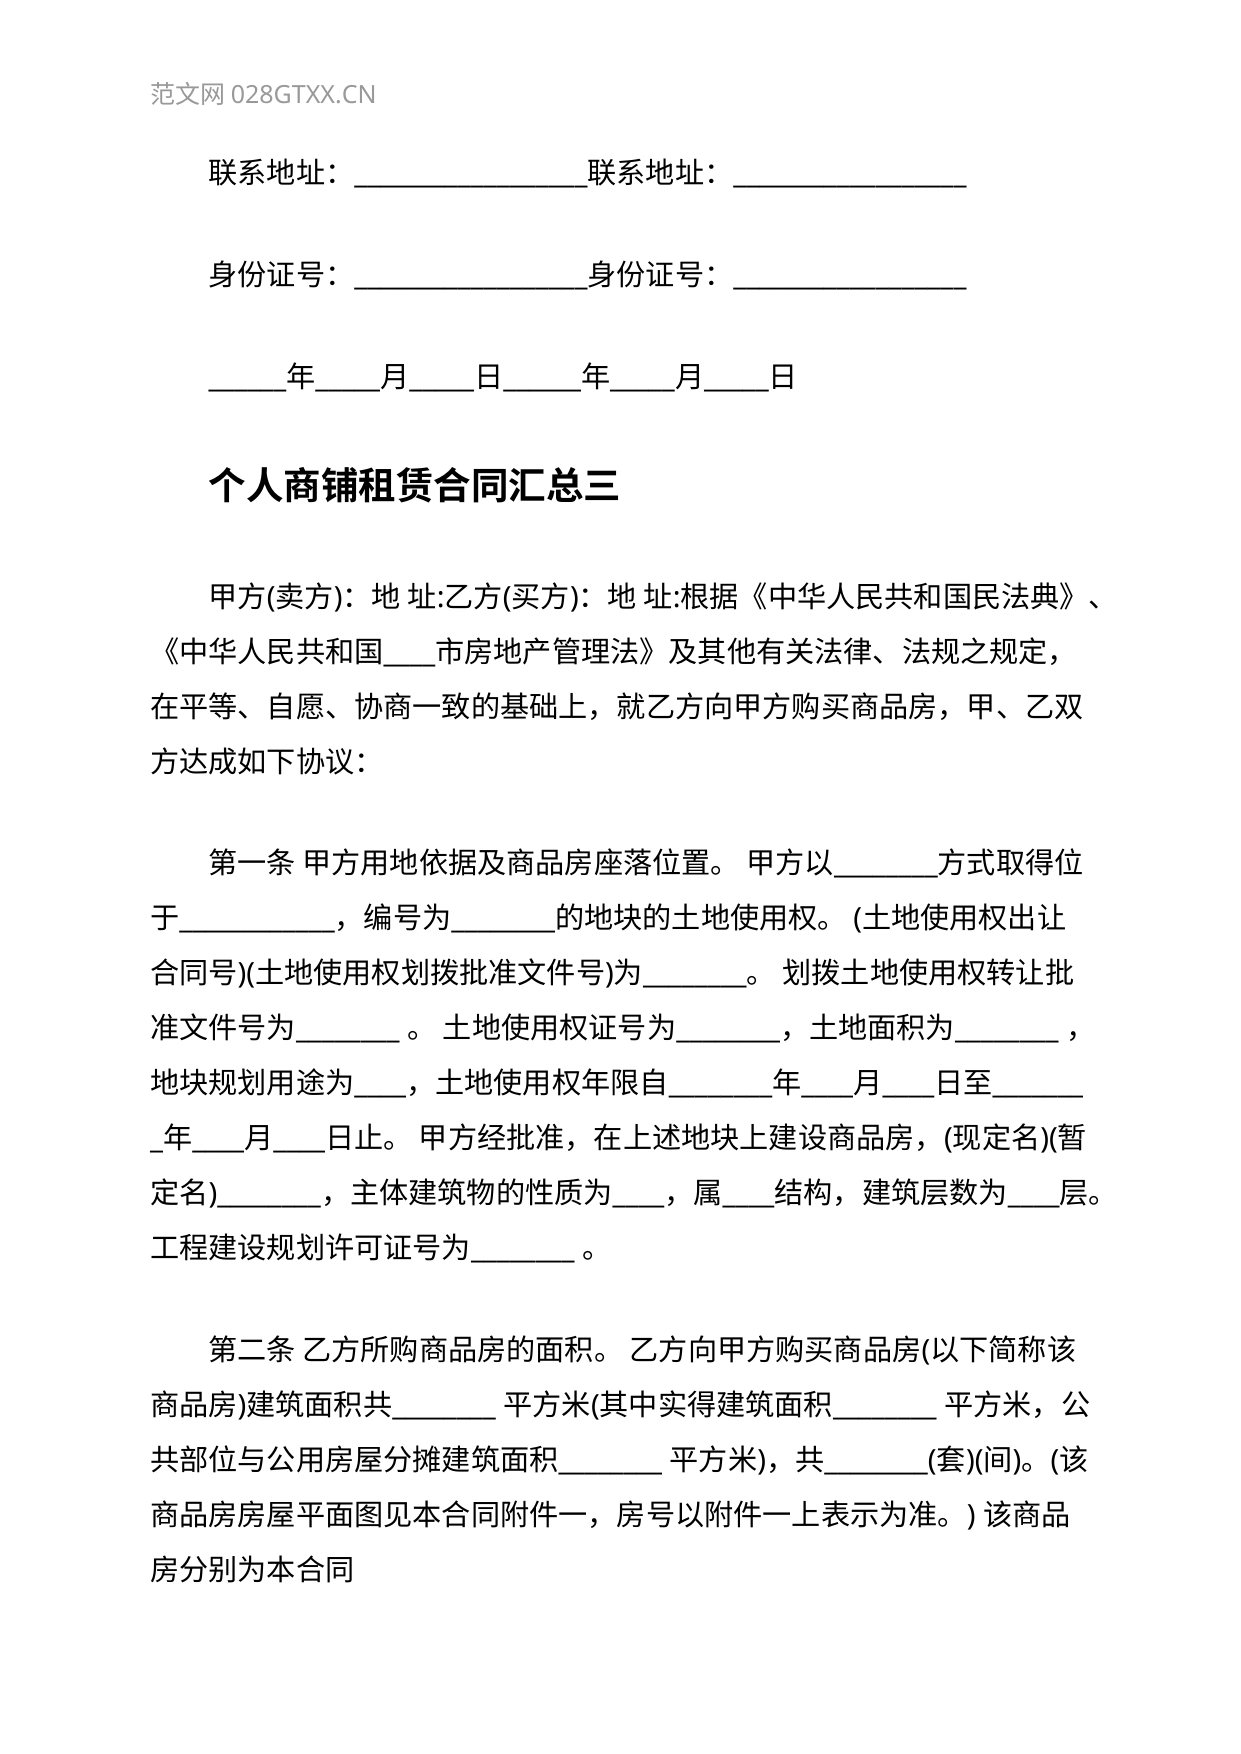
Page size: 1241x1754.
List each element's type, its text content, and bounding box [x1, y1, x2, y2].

text 第二条 乙方所购商品房的面积。 乙方向甲方购买商品房(以下简称该商品房)建筑面积共________ 平方米(其中实得建筑面积________ 平方米，公共部位与公用房屋分摊建筑面积________ 平方米)，共________(套)(间)。(该商品房房屋平面图见本合同附件一，房号以附件一上表示为准。) 该商品房分别为本合同 [150, 1327, 1090, 1589]
text 甲方(卖方)：地 址:乙方(买方)：地 址:根据《中华人民共和国民法典》、《中华人民共和国____市房地产管理法》及其他有关法律、法规之规定，在平等、自愿、协商一致的基础上，就乙方向甲方购买商品房，甲、乙双方达成如下协议： [150, 573, 1090, 781]
text ______年_____月_____日______年_____月_____日 [150, 354, 1090, 396]
text 第一条 甲方用地依据及商品房座落位置。 甲方以________方式取得位于____________，编号为________的地块的土地使用权。 (土地使用权出让合同号)(土地使用权划拨批准文件号)为________。 划拨土地使用权转让批准文件号为________ 。 土地使用权证号为________，土地面积为________ ，地块规划用途为____，土地使用权年限自________年____月____日至________年____月____日止。 甲方经批准，在上述地块上建设商品房，(现定名)(暂定名)________，主体建筑物的性质为____，属____结构，建筑层数为____层。工程建设规划许可证号为________ 。 [150, 840, 1090, 1267]
text 联系地址：__________________联系地址：__________________ [150, 150, 1090, 192]
text 身份证号：__________________身份证号：__________________ [150, 252, 1090, 294]
text 个人商铺租赁合同汇总三 [150, 456, 1090, 510]
